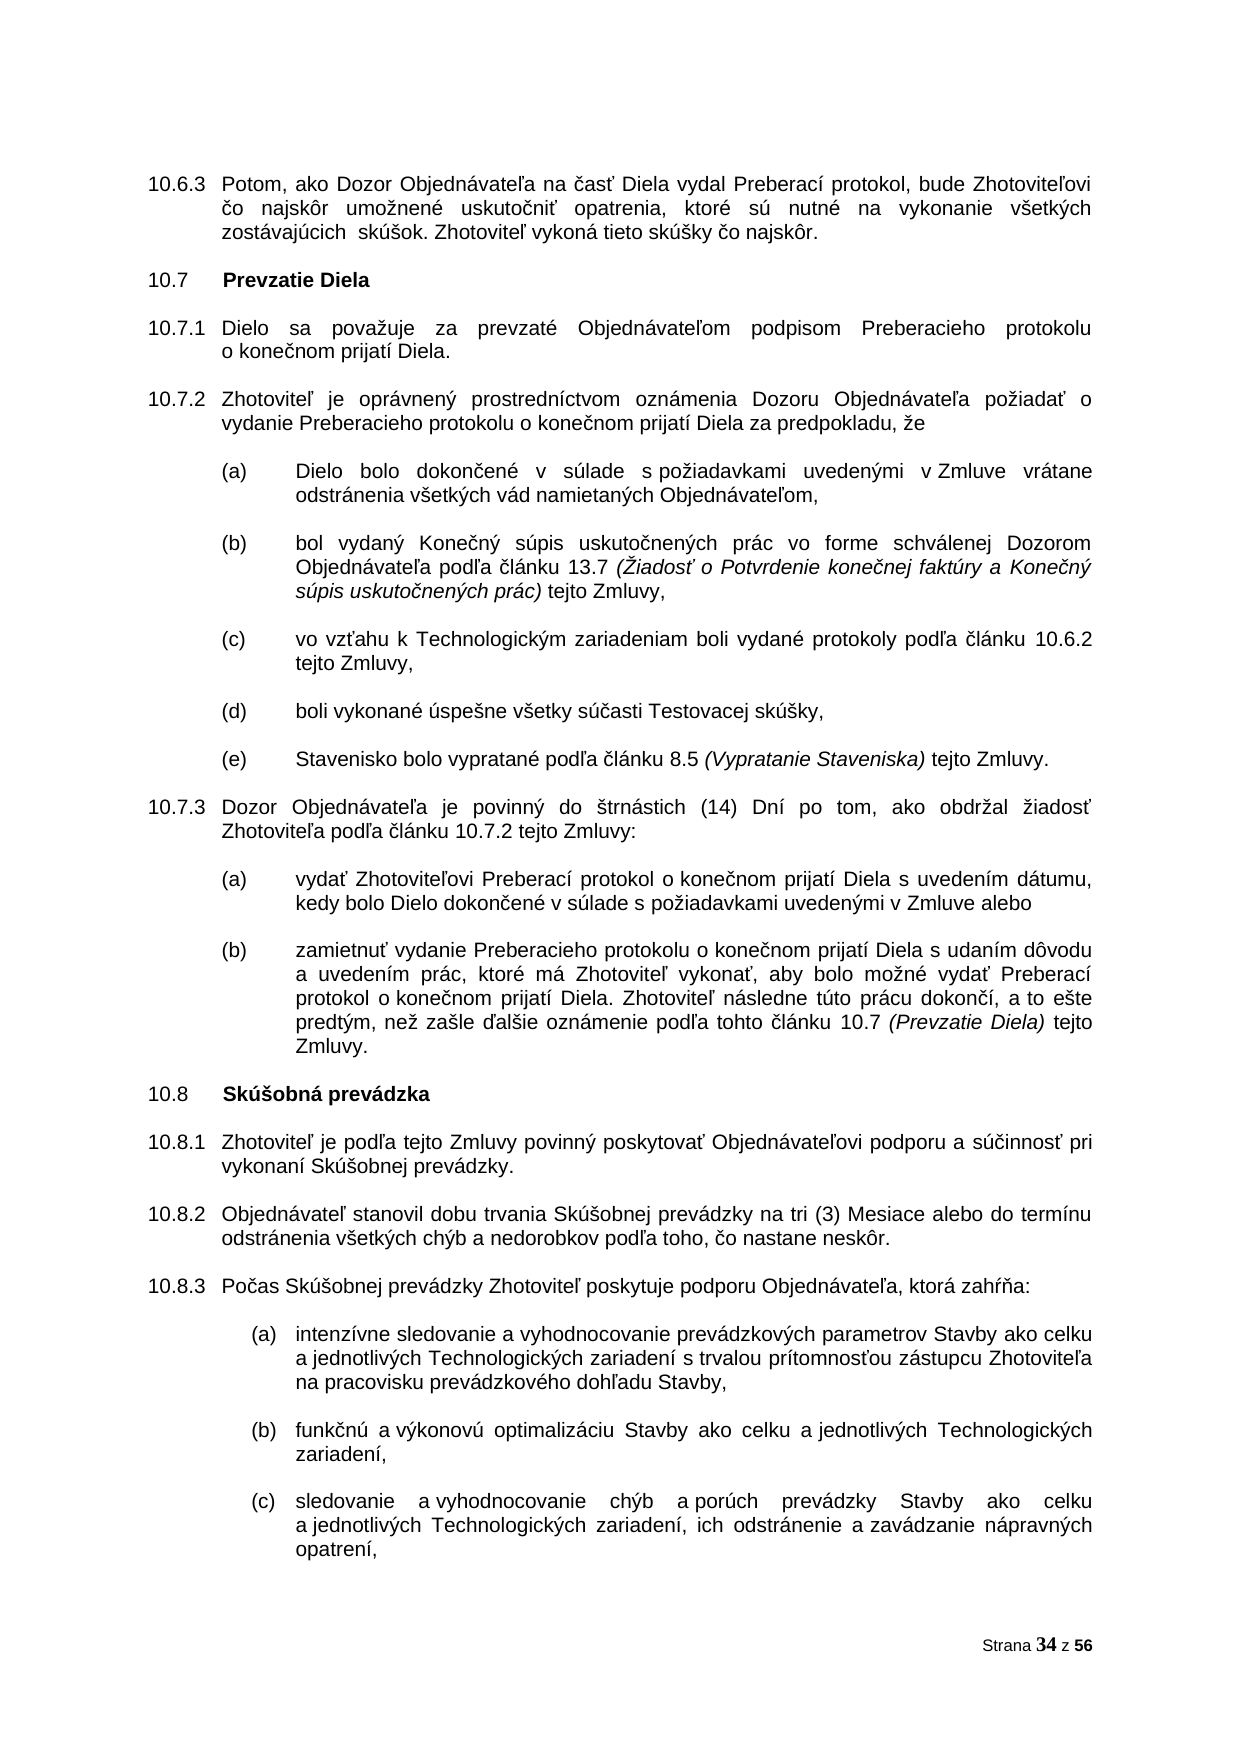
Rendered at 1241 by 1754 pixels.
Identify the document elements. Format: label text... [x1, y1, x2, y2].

list vo vzťahu k Technologickým zariadeniam boli vydané protokoly podľa článku 10.6.2 tejto Zmluvy, [221, 627, 1093, 675]
list Objednávateľ stanovil dobu trvania Skúšobnej prevádzky na tri (3) Mesiace alebo do termínu odstránenia všetkých chýb a nedorobkov podľa toho, čo nastane neskôr. [148, 1202, 1093, 1250]
list Potom, ako Dozor Objednávateľa na časť Diela vydal Preberací protokol, bude Zhotoviteľovi čo najskôr umožnené uskutočniť opatrenia, ktoré sú nutné na vykonanie všetkých zostávajúcich skúšok. Zhotoviteľ vykoná tieto skúšky čo najskôr. [148, 172, 1093, 243]
list Prevzatie Diela [148, 267, 1093, 291]
list funkčnú a výkonovú optimalizáciu Stavby ako celku a jednotlivých Technologických zariadení, [251, 1417, 1093, 1465]
list bol vydaný Konečný súpis uskutočnených prác vo forme schválenej Dozorom Objednávateľa podľa článku 13.7 (Žiadosť o Potvrdenie konečnej faktúry a Konečný súpis uskutočnených prác) tejto Zmluvy, [221, 531, 1093, 603]
list boli vykonané úspešne všetky súčasti Testovacej skúšky, [221, 699, 1093, 723]
list Dozor Objednávateľa je povinný do štrnástich (14) Dní po tom, ako obdržal žiadosť Zhotoviteľa podľa článku 10.7.2 tejto Zmluvy: [148, 794, 1093, 842]
list Zhotoviteľ je oprávnený prostredníctvom oznámenia Dozoru Objednávateľa požiadať o vydanie Preberacieho protokolu o konečnom prijatí Diela za predpokladu, že [148, 387, 1093, 435]
list Stavenisko bolo vypratané podľa článku 8.5 (Vypratanie Staveniska) tejto Zmluvy. [221, 747, 1093, 771]
list Dielo sa považuje za prevzaté Objednávateľom podpisom Preberacieho protokolu o konečnom prijatí Diela. [148, 315, 1093, 363]
list sledovanie a vyhodnocovanie chýb a porúch prevádzky Stavby ako celku a jednotlivých Technologických zariadení, ich odstránenie a zavádzanie nápravných opatrení, [251, 1489, 1093, 1561]
list intenzívne sledovanie a vyhodnocovanie prevádzkových parametrov Stavby ako celku a jednotlivých Technologických zariadení s trvalou prítomnosťou zástupcu Zhotoviteľa na pracovisku prevádzkového dohľadu Stavby, [251, 1322, 1093, 1393]
list vydať Zhotoviteľovi Preberací protokol o konečnom prijatí Diela s uvedením dátumu, kedy bolo Dielo dokončené v súlade s požiadavkami uvedenými v Zmluve alebo [221, 866, 1093, 914]
list Skúšobná prevádzka [148, 1082, 1093, 1106]
list zamietnuť vydanie Preberacieho protokolu o konečnom prijatí Diela s udaním dôvodu a uvedením prác, ktoré má Zhotoviteľ vykonať, aby bolo možné vydať Preberací protokol o konečnom prijatí Diela. Zhotoviteľ následne túto prácu dokončí, a to ešte predtým, než zašle ďalšie oznámenie podľa tohto článku 10.7 (Prevzatie Diela) tejto Zmluvy. [221, 938, 1093, 1058]
list Počas Skúšobnej prevádzky Zhotoviteľ poskytuje podporu Objednávateľa, ktorá zahŕňa: [148, 1274, 1093, 1298]
list Dielo bolo dokončené v súlade s požiadavkami uvedenými v Zmluve vrátane odstránenia všetkých vád namietaných Objednávateľom, [221, 459, 1093, 507]
list Zhotoviteľ je podľa tejto Zmluvy povinný poskytovať Objednávateľovi podporu a súčinnosť pri vykonaní Skúšobnej prevádzky. [148, 1130, 1093, 1178]
